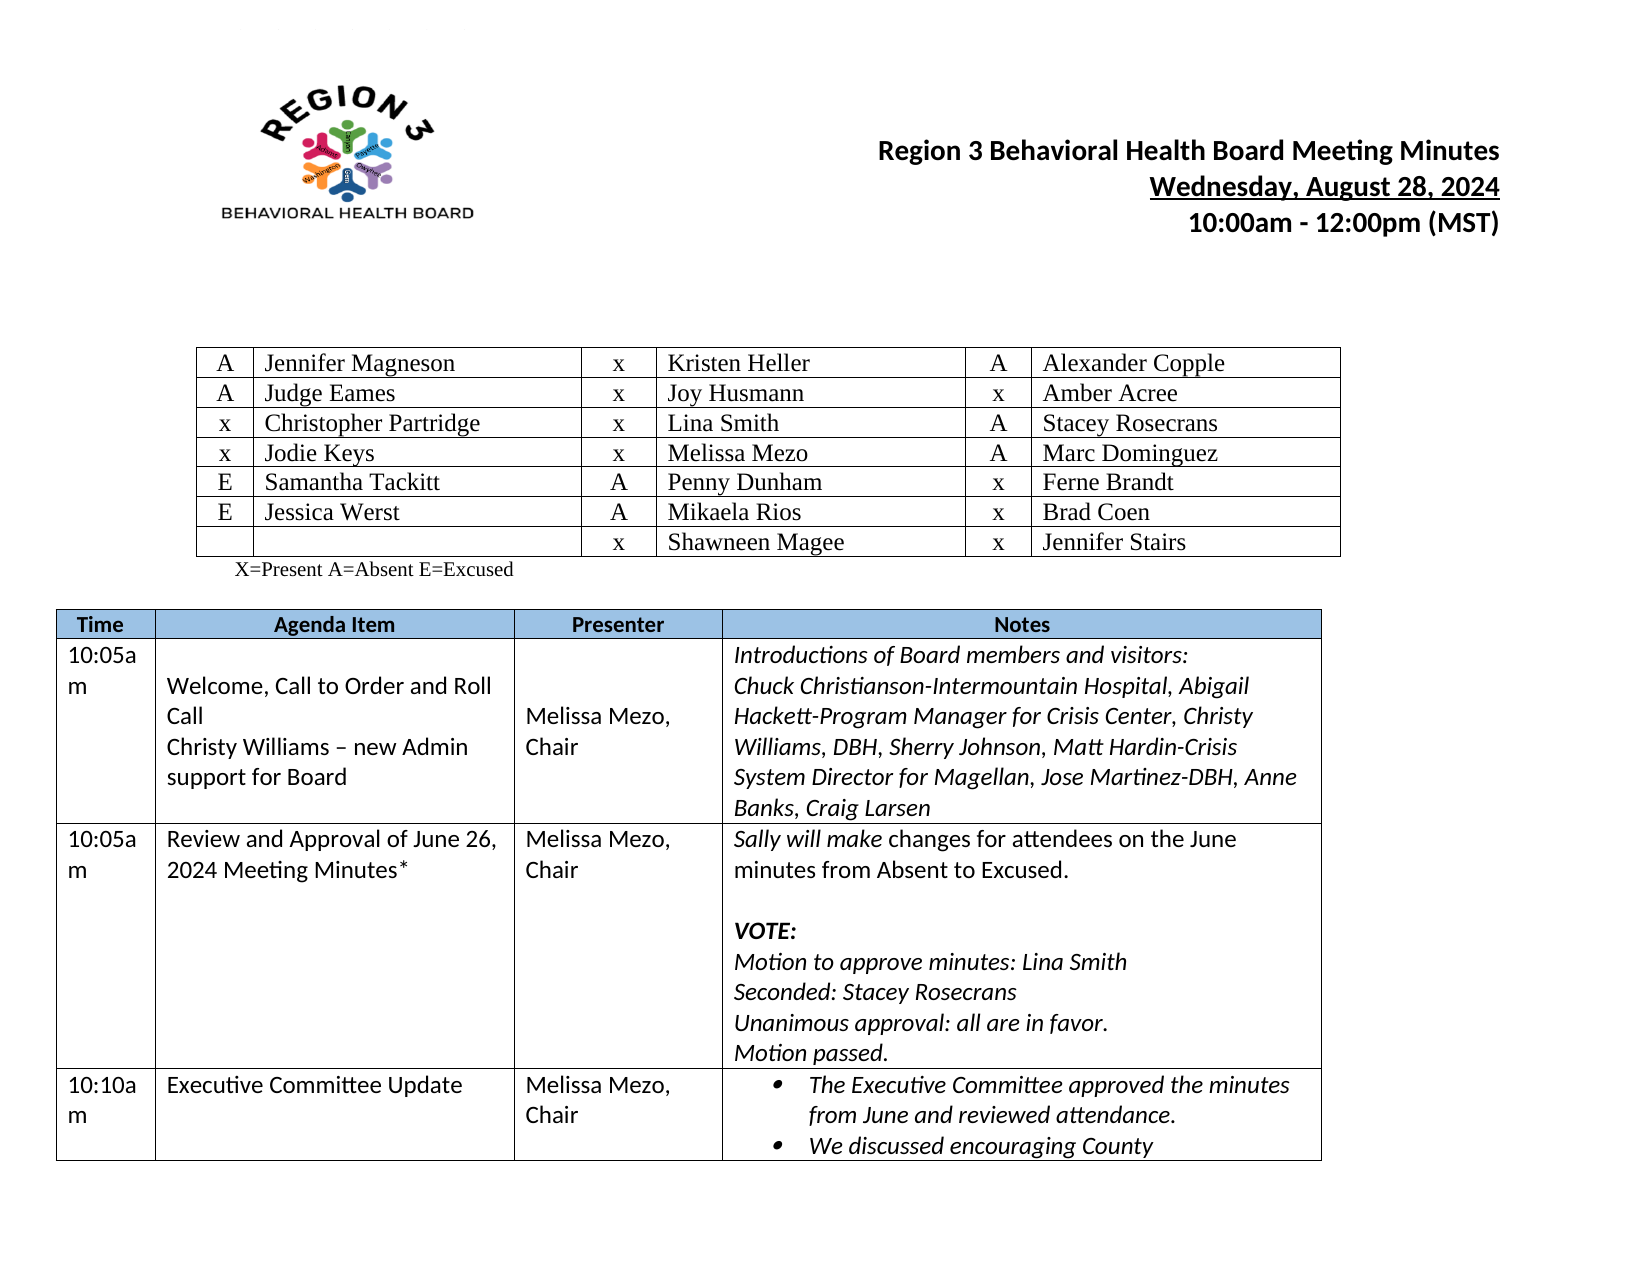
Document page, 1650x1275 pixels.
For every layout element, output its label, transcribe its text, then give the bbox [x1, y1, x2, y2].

table_cell Samantha Tackitt [254, 467, 581, 496]
table_cell Jennifer Stairs [1032, 527, 1340, 556]
table_header Kristen Heller [657, 348, 965, 377]
table_header Notes [723, 610, 1321, 638]
table_cell Melissa Mezo, Chair [515, 824, 722, 1068]
table_cell A [197, 378, 253, 407]
table_cell Review and Approval of June 26, 2024 Meeting Minutes* [156, 824, 514, 1068]
table_cell Melissa Mezo [657, 438, 965, 466]
table_cell x [966, 467, 1031, 496]
table_cell Brad Coen [1032, 497, 1340, 526]
table_header x [582, 348, 656, 377]
table_cell x [582, 438, 656, 466]
table_cell 10:05am [57, 824, 155, 1068]
table_cell x [582, 378, 656, 407]
table_cell Stacey Rosecrans [1032, 408, 1340, 437]
table_cell 10:05am [57, 639, 155, 822]
table_header Jennifer Magneson [254, 348, 581, 377]
table_cell Penny Dunham [657, 467, 965, 496]
table_cell Melissa Mezo, Chair [515, 639, 722, 822]
table_header Time [57, 610, 155, 638]
table_cell A [582, 467, 656, 496]
table_cell Sally will make changes for attendees on the June minutes from Absent to Excused. VOTE: Motion to approve minutes: Lina Smith Seconded: Stacey Rosecrans Unanimous approval: all are in favor. Motion passed. [723, 824, 1321, 1068]
table_header Presenter [515, 610, 722, 638]
text 10:00am - 12:00pm (MST) [834, 204, 1500, 239]
table_header Alexander Copple [1032, 348, 1340, 377]
table_cell Ferne Brandt [1032, 467, 1340, 496]
table_cell Judge Eames [254, 378, 581, 407]
table_cell Introductions of Board members and visitors: Chuck Christianson-Intermountain Hospital, Abigail Hackett-Program Manager for Crisis Center, Christy Williams, DBH, Sherry Johnson, Matt Hardin-Crisis System Director for Magellan, Jose Martinez-DBH, Anne Banks, Craig Larsen [723, 639, 1321, 822]
table_cell Lina Smith [657, 408, 965, 437]
table_cell A [966, 408, 1031, 437]
text X=Present A=Absent E=Excused [234, 557, 1500, 581]
table_cell x [966, 527, 1031, 556]
table_cell Welcome, Call to Order and Roll Call Christy Williams – new Admin support for Board [156, 639, 514, 822]
table_cell x [197, 438, 253, 466]
table_cell E [197, 467, 253, 496]
table_cell x [966, 378, 1031, 407]
table_cell 10:10am [57, 1069, 155, 1160]
table_header A [197, 348, 253, 377]
table_cell x [582, 527, 656, 556]
table_cell Mikaela Rios [657, 497, 965, 526]
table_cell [156, 1069, 514, 1160]
table_header Agenda Item [156, 610, 514, 638]
table_cell Joy Husmann [657, 378, 965, 407]
table_cell Marc Dominguez [1032, 438, 1340, 466]
table_cell x [197, 408, 253, 437]
table_cell Shawneen Magee [657, 527, 965, 556]
table_cell E [197, 497, 253, 526]
table_header A [966, 348, 1031, 377]
table_cell [197, 527, 253, 556]
table_cell A [582, 497, 656, 526]
table_cell Melissa Mezo, Chair [515, 1069, 722, 1160]
picture [203, 30, 482, 264]
table_cell Jodie Keys [254, 438, 581, 466]
table_cell x [582, 408, 656, 437]
table_cell x [966, 497, 1031, 526]
table_cell Jessica Werst [254, 497, 581, 526]
table_cell A [966, 438, 1031, 466]
table_cell Christopher Partridge [254, 408, 581, 437]
text Wednesday, August 28, 2024 [834, 168, 1500, 204]
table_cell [723, 1069, 1321, 1160]
table_cell Amber Acree [1032, 378, 1340, 407]
table_cell [254, 527, 581, 556]
text Region 3 Behavioral Health Board Meeting Minutes [548, 132, 1500, 168]
